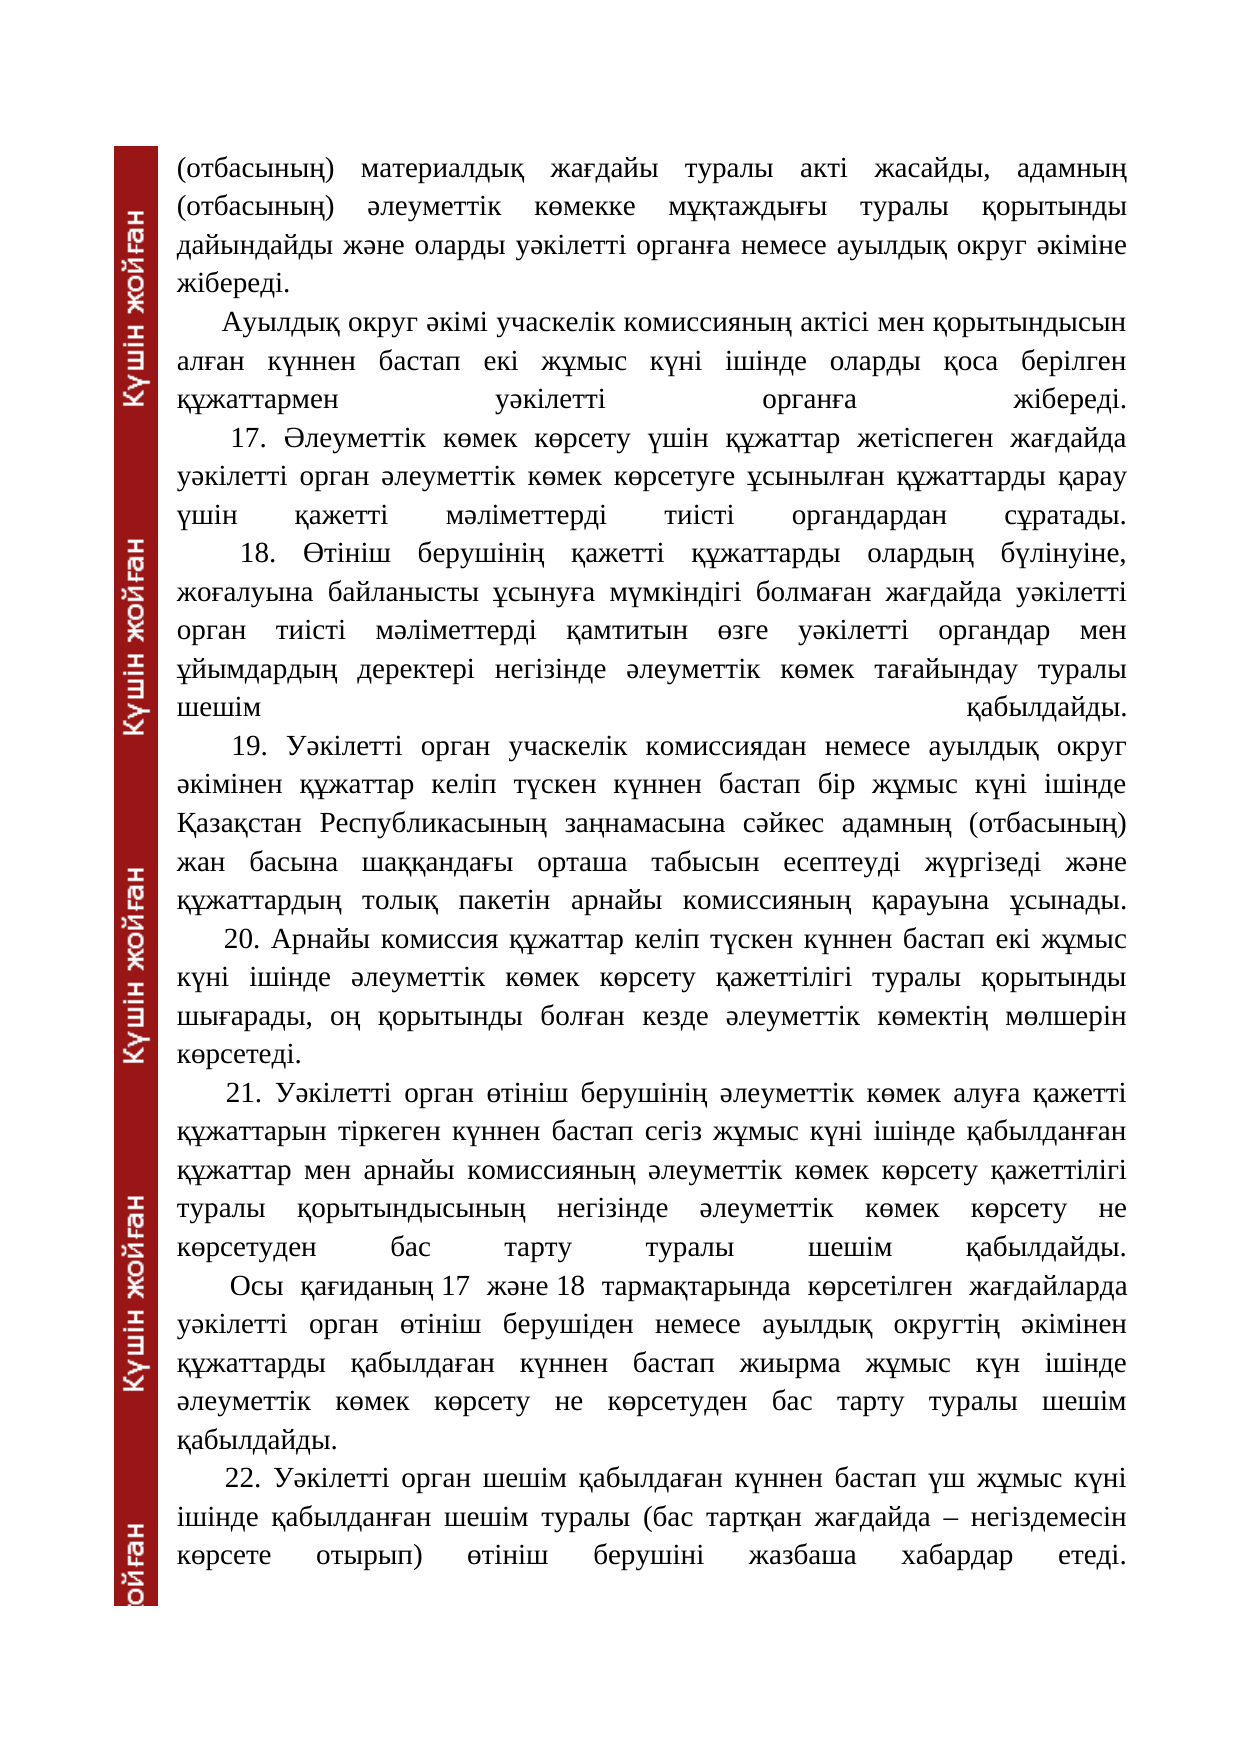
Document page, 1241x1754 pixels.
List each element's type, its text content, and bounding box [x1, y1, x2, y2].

picture [114, 146, 158, 150]
picture [114, 1571, 158, 1606]
